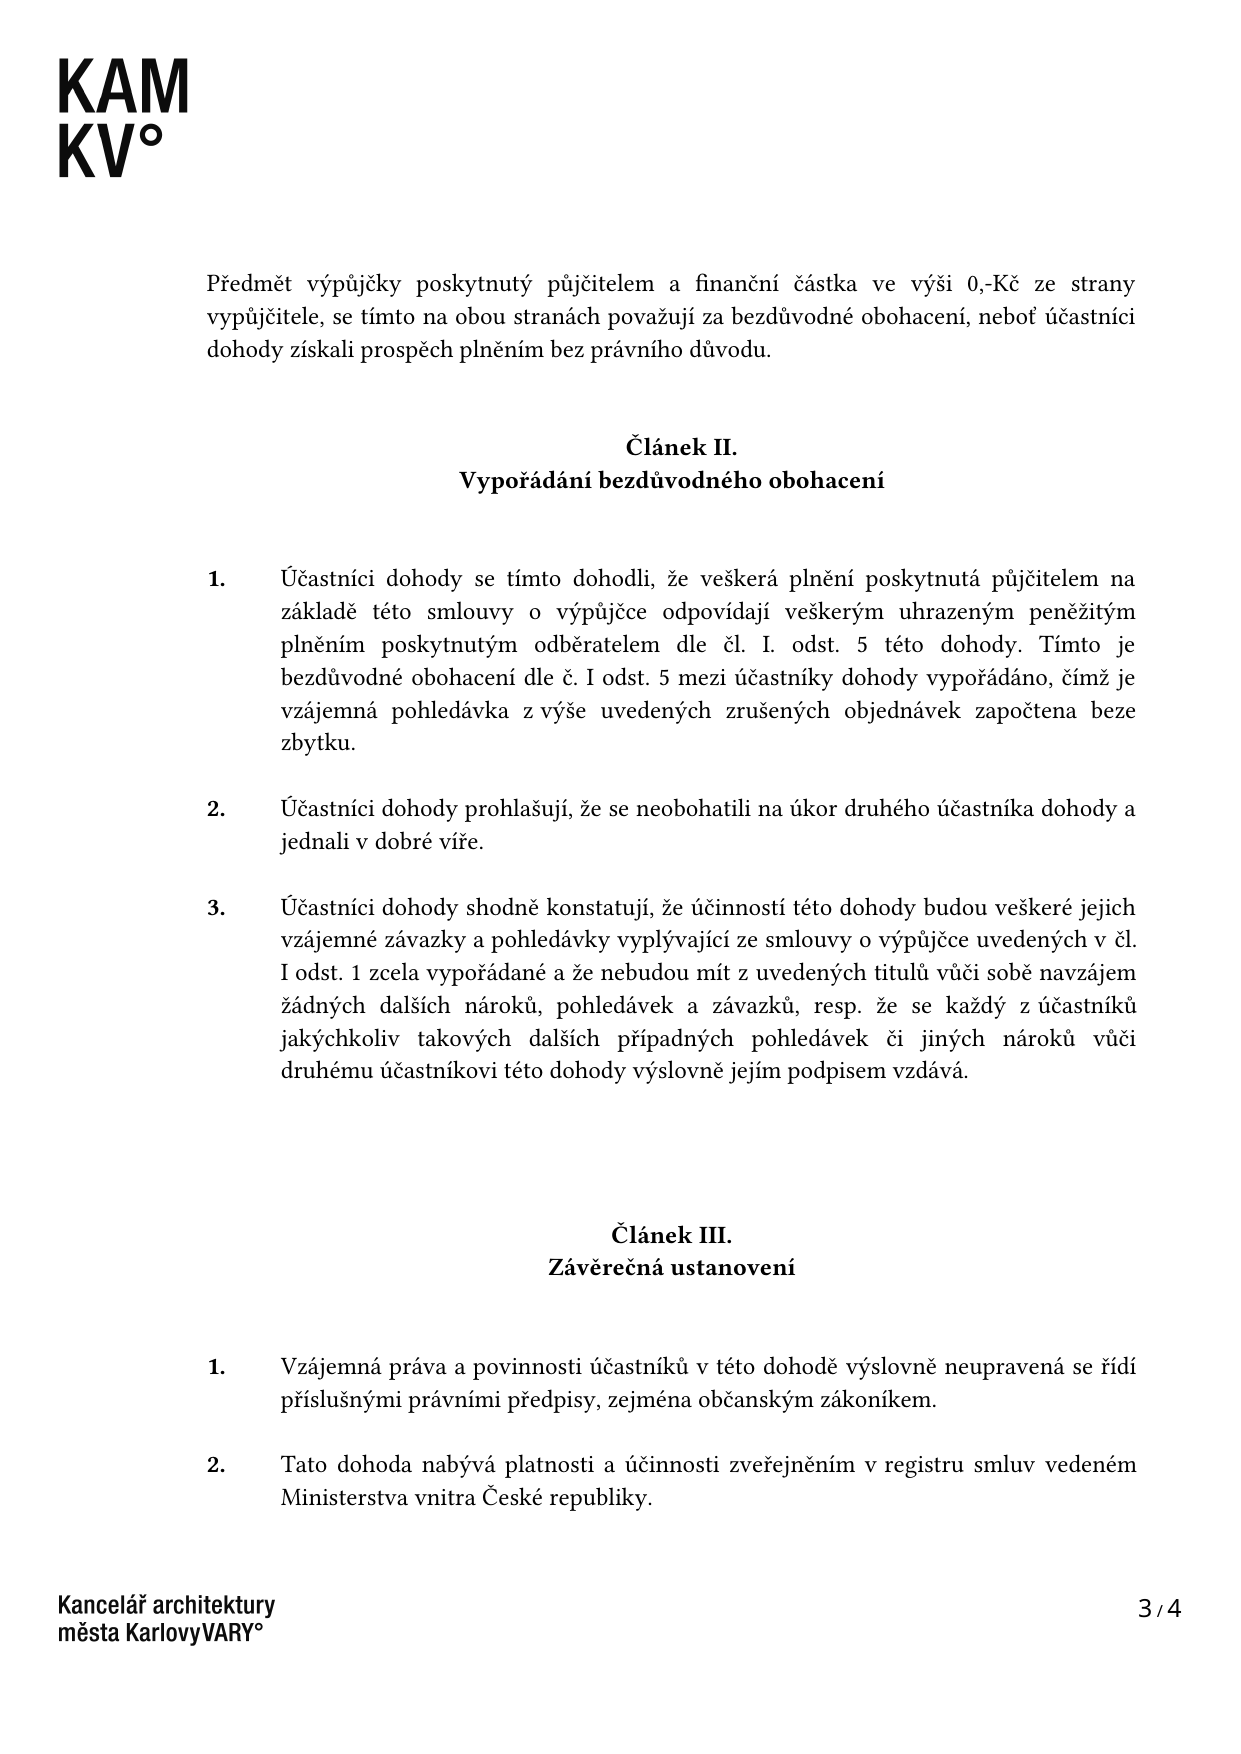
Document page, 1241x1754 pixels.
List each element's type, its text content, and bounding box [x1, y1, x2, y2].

text Článek II. [576, 433, 1137, 462]
text Vypořádání bezdůvodného obohacení [207, 466, 1137, 494]
text Závěrečná ustanovení [207, 1253, 1137, 1282]
text Článek III. [207, 1221, 1137, 1249]
text 2. Účastníci dohody prohlašují, že se neobohatili na úkor druhého účastníka dohody a jednali v dobré víře. [207, 794, 1137, 855]
picture [0, 0, 200, 184]
text 3. Účastníci dohody shodně konstatují, že účinností této dohody budou veškeré jejich vzájemné závazky a pohledávky vyplývající ze smlouvy o výpůjčce uvedených v čl. I odst. 1 zcela vypořádané a že nebudou mít z uvedených titulů vůči sobě navzájem žádných dalších nároků, pohledávek a závazků, resp. že se každý z účastníků jakýchkoliv takových dalších případných pohledávek či jiných nároků vůči druhému účastníkovi této dohody výslovně jejím podpisem vzdává. [207, 892, 1137, 1085]
text 1. Vzájemná práva a povinnosti účastníků v této dohodě výslovně neupravená se řídí příslušnými právními předpisy, zejména občanským zákoníkem. [207, 1352, 1137, 1413]
text 2. Tato dohoda nabývá platnosti a účinnosti zveřejněním v registru smluv vedeném Ministerstva vnitra České republiky. [207, 1450, 1137, 1512]
text 1. Účastníci dohody se tímto dohodli, že veškerá plnění poskytnutá půjčitelem na základě této smlouvy o výpůjčce odpovídají veškerým uhrazeným peněžitým plněním poskytnutým odběratelem dle čl. I. odst. 5 této dohody. Tímto je bezdůvodné obohacení dle č. I odst. 5 mezi účastníky dohody vypořádáno, čímž je vzájemná pohledávka z výše uvedených zrušených objednávek započtena beze zbytku. [207, 564, 1137, 757]
text Předmět výpůjčky poskytnutý půjčitelem a finanční částka ve výši 0,-Kč ze strany vypůjčitele, se tímto na obou stranách považují za bezdůvodné obohacení, neboť účastníci dohody získali prospěch plněním bez právního důvodu. [207, 269, 1137, 363]
picture [0, 1579, 286, 1754]
